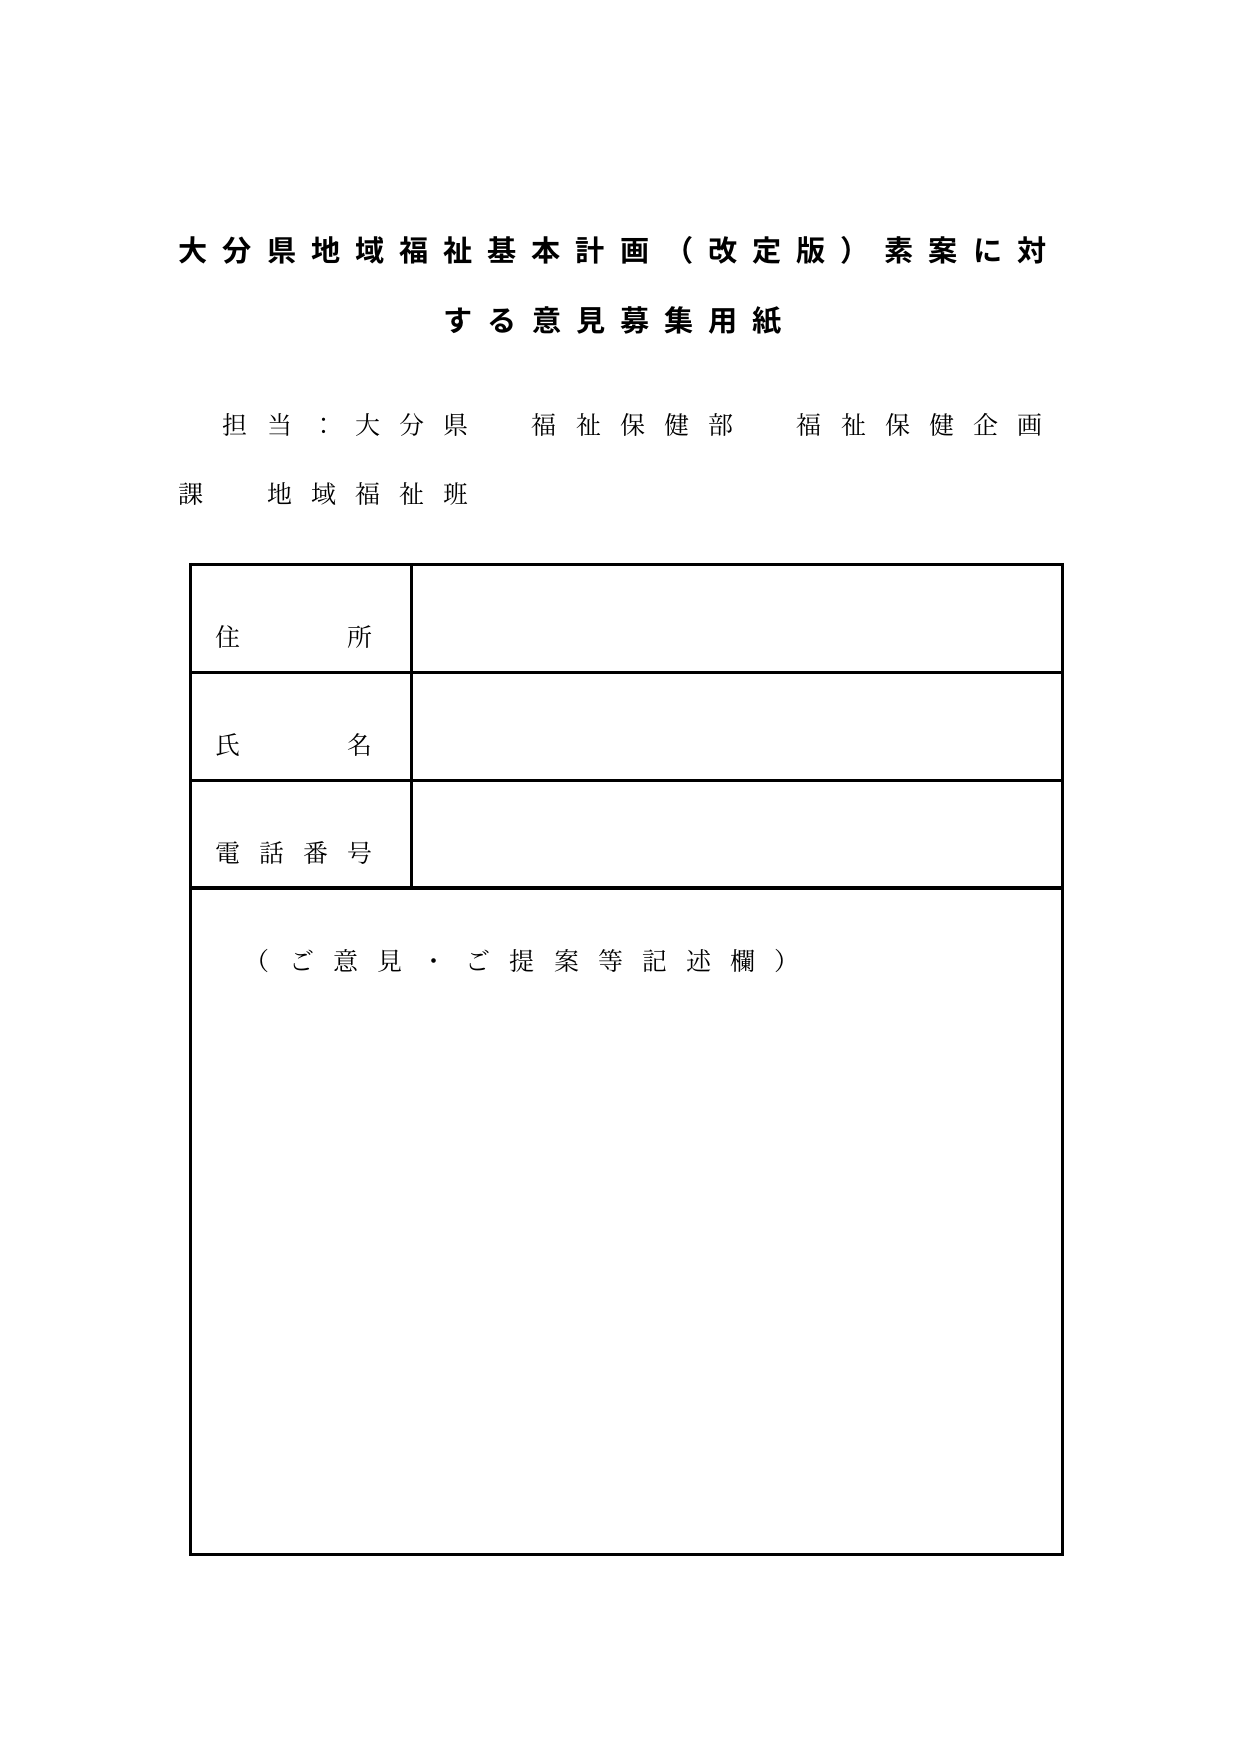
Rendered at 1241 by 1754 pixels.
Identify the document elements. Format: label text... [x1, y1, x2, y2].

table_cell （ご意見・ご提案等記述欄） [192, 890, 1061, 1552]
table_cell 電話番号 [192, 782, 410, 886]
table_header [413, 566, 1061, 671]
text 大分県地域福祉基本計画（改定版）素案に対する意見募集用紙 [178, 214, 1062, 353]
table_cell 氏 名 [192, 674, 410, 778]
table_header 住 所 [192, 566, 410, 671]
text 担当：大分県 福祉保健部 福祉保健企画課 地域福祉班 [178, 388, 1062, 528]
table_cell [413, 674, 1061, 778]
table_cell [413, 782, 1061, 886]
